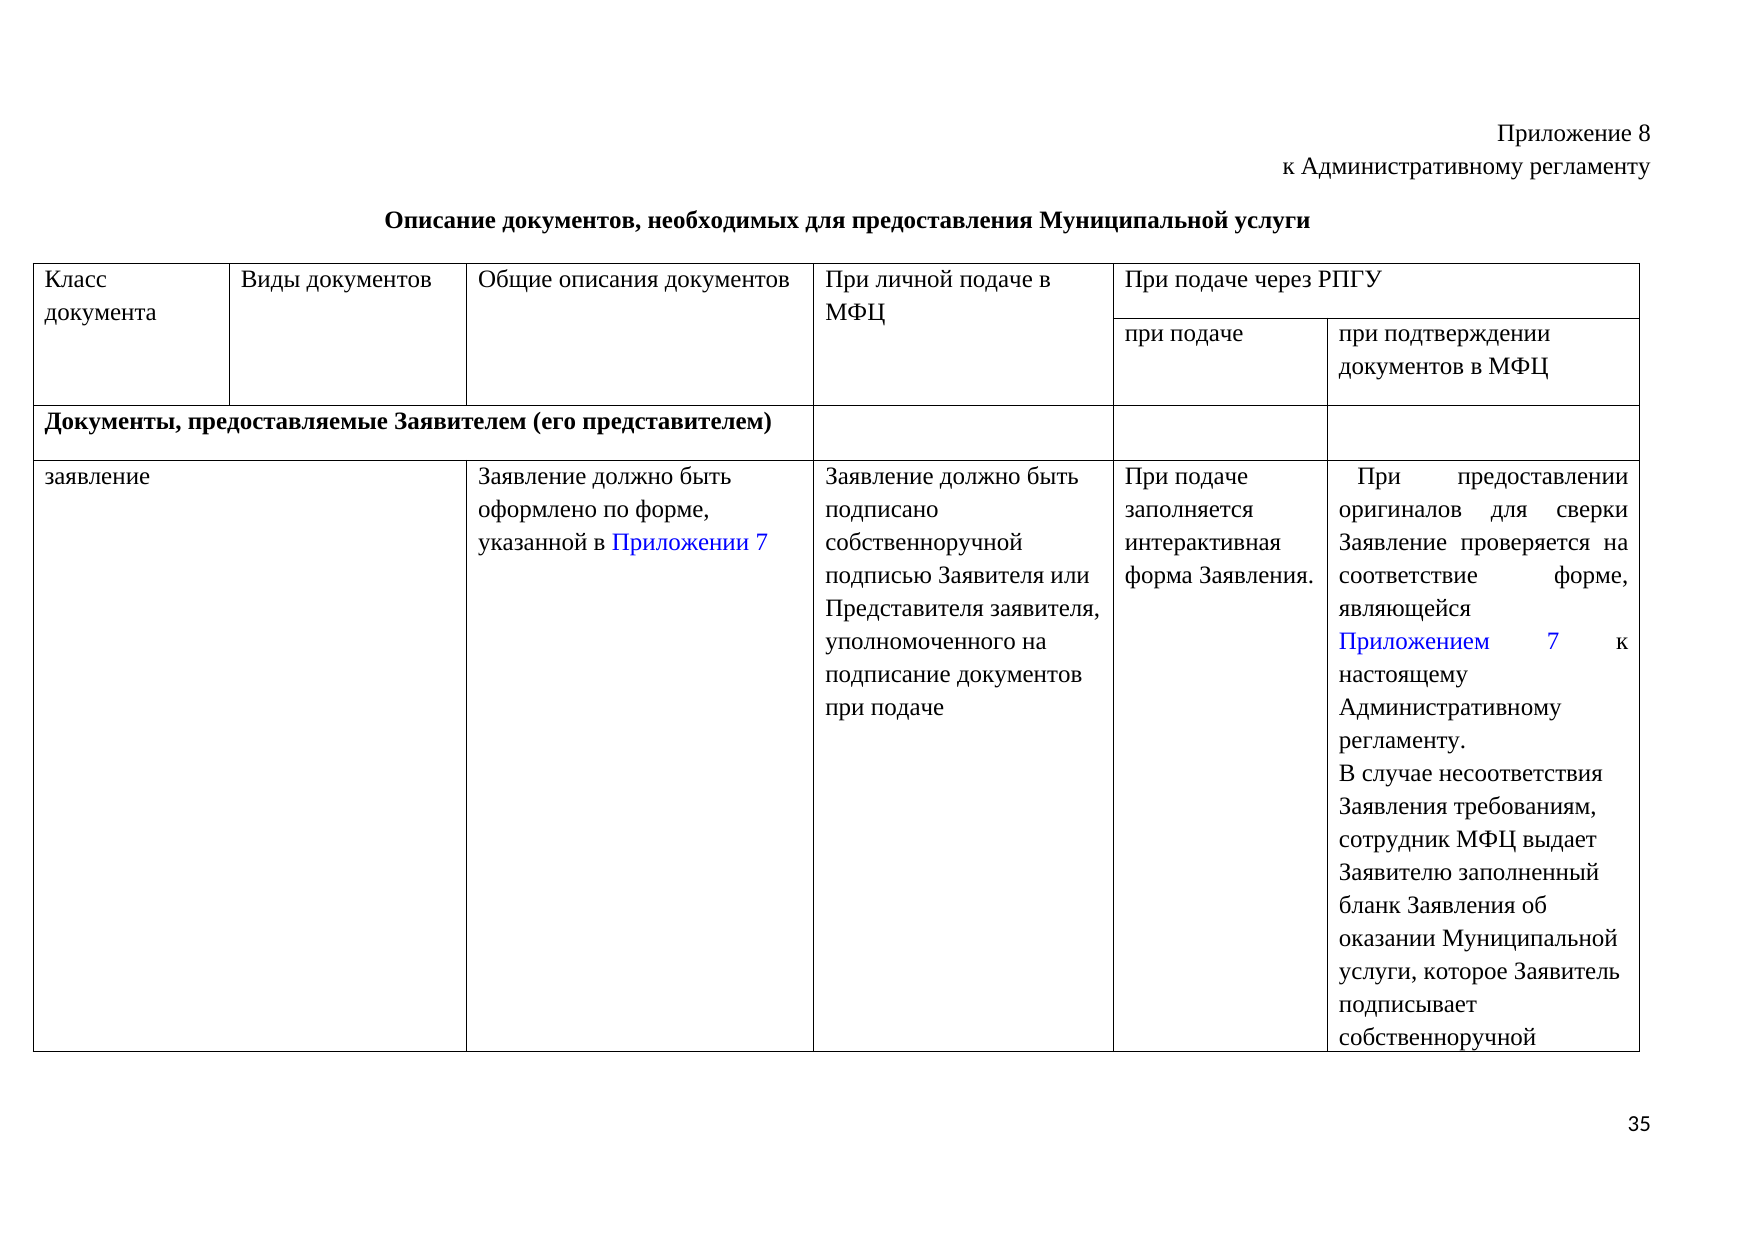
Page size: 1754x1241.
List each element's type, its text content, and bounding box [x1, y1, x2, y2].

table_cell при подаче [1114, 319, 1327, 405]
table_cell [1114, 406, 1327, 460]
table_cell при подтверждении документов в МФЦ [1328, 319, 1639, 405]
table_header Класс документа [34, 264, 229, 405]
table_header При личной подаче в МФЦ [814, 264, 1113, 405]
text Описание документов, необходимых для предоставления Муниципальной услуги [44, 205, 1651, 234]
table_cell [814, 461, 1113, 1051]
table_cell Документы, предоставляемые Заявителем (его представителем) [34, 406, 813, 460]
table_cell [1114, 461, 1327, 1051]
table_cell заявление [34, 461, 466, 1051]
table_header Общие описания документов [467, 264, 813, 405]
text Приложение 8 [44, 118, 1651, 147]
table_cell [467, 461, 813, 1051]
table_cell [1328, 406, 1639, 460]
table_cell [1328, 461, 1639, 1051]
table_header При подаче через РПГУ [1114, 264, 1639, 317]
table_cell [814, 406, 1113, 460]
table_header Виды документов [230, 264, 466, 405]
text к Административному регламенту [44, 151, 1651, 180]
